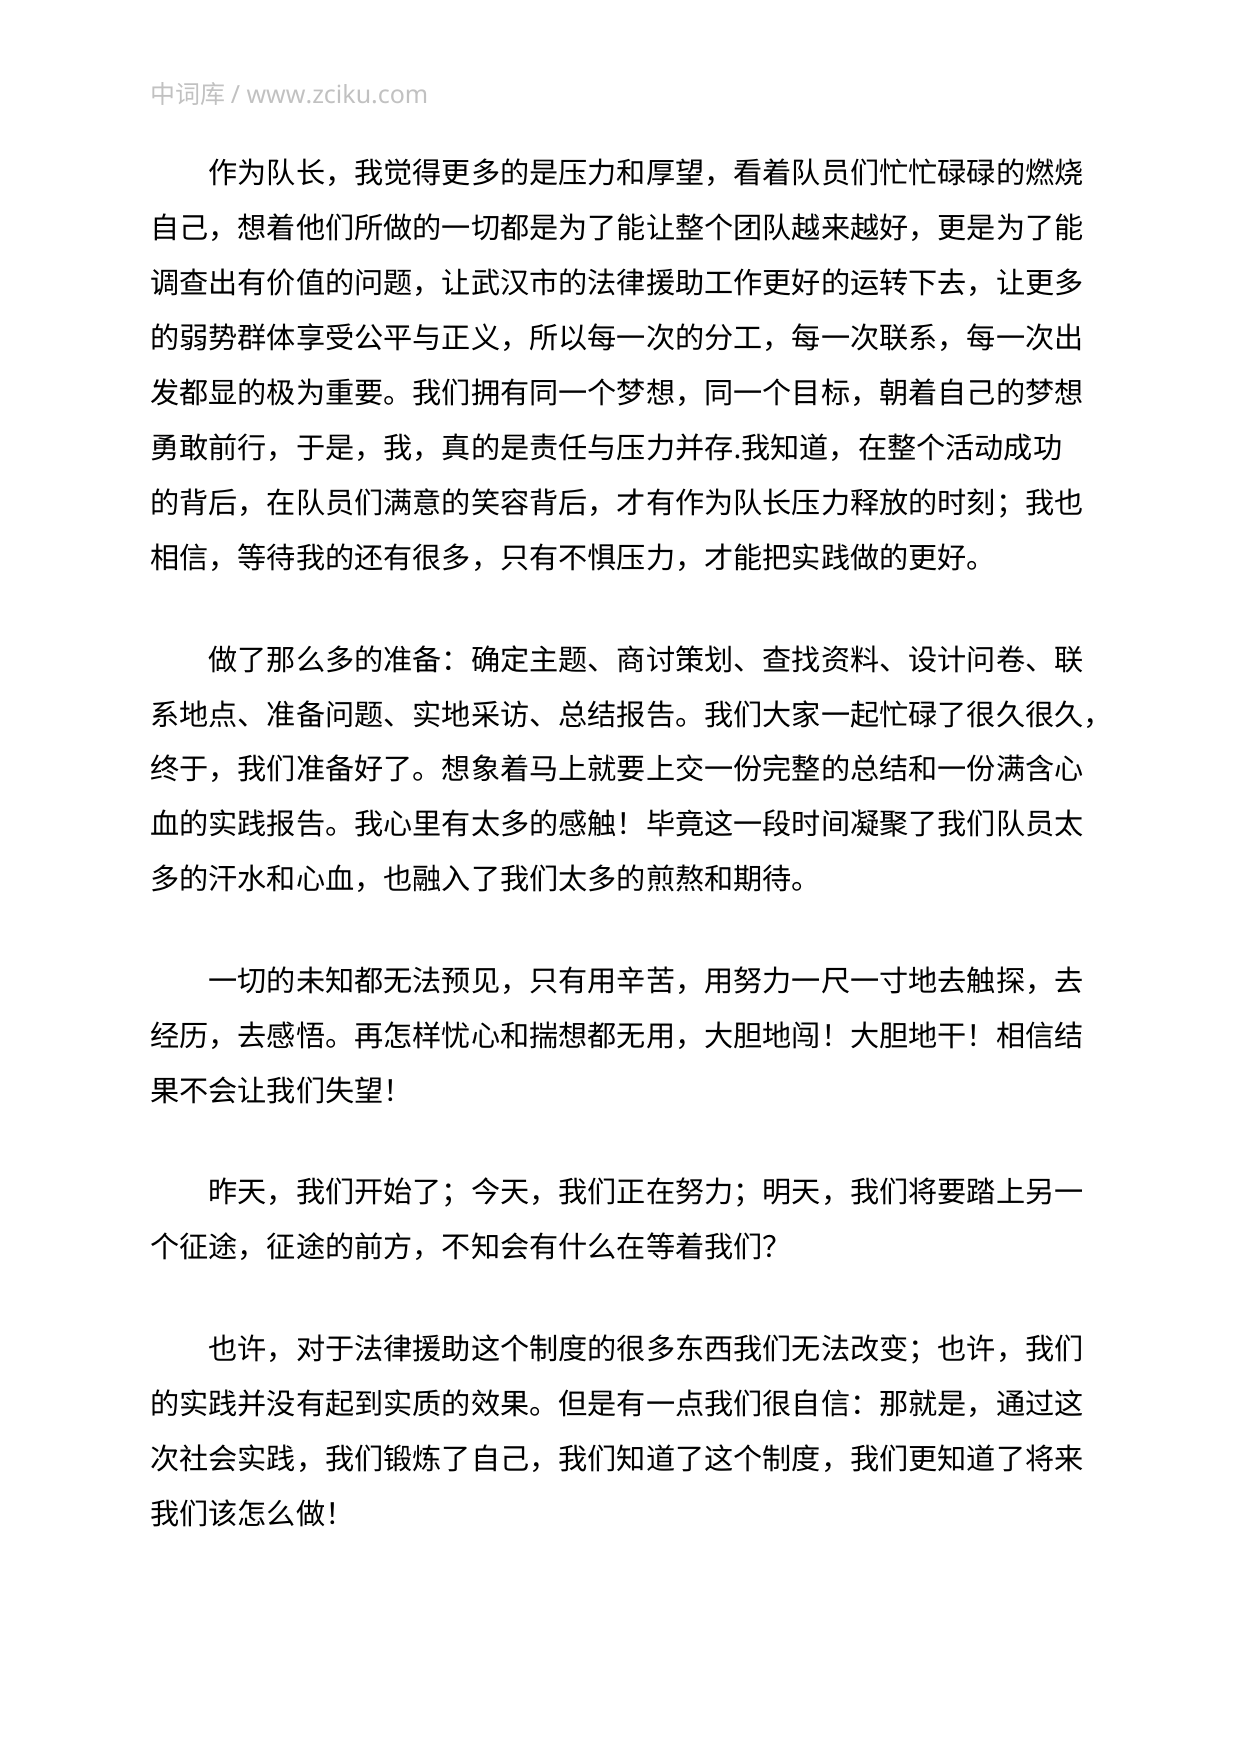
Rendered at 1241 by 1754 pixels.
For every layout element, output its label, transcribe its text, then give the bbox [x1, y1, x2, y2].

text 作为队长，我觉得更多的是压力和厚望，看着队员们忙忙碌碌的燃烧自己，想着他们所做的一切都是为了能让整个团队越来越好，更是为了能调查出有价值的问题，让武汉市的法律援助工作更好的运转下去，让更多的弱势群体享受公平与正义，所以每一次的分工，每一次联系，每一次出发都显的极为重要。我们拥有同一个梦想，同一个目标，朝着自己的梦想勇敢前行，于是，我，真的是责任与压力并存.我知道，在整个活动成功的背后，在队员们满意的笑容背后，才有作为队长压力释放的时刻；我也相信，等待我的还有很多，只有不惧压力，才能把实践做的更好。 [150, 150, 1090, 577]
text 也许，对于法律援助这个制度的很多东西我们无法改变；也许，我们的实践并没有起到实质的效果。但是有一点我们很自信：那就是，通过这次社会实践，我们锻炼了自己，我们知道了这个制度，我们更知道了将来我们该怎么做！ [150, 1326, 1090, 1533]
text 昨天，我们开始了；今天，我们正在努力；明天，我们将要踏上另一个征途，征途的前方，不知会有什么在等着我们？ [150, 1169, 1090, 1266]
text 做了那么多的准备：确定主题、商讨策划、查找资料、设计问卷、联系地点、准备问题、实地采访、总结报告。我们大家一起忙碌了很久很久，终于，我们准备好了。想象着马上就要上交一份完整的总结和一份满含心血的实践报告。我心里有太多的感触！毕竟这一段时间凝聚了我们队员太多的汗水和心血，也融入了我们太多的煎熬和期待。 [150, 636, 1090, 898]
text 一切的未知都无法预见，只有用辛苦，用努力一尺一寸地去触探，去经历，去感悟。再怎样忧心和揣想都无用，大胆地闯！大胆地干！相信结果不会让我们失望！ [150, 957, 1090, 1109]
